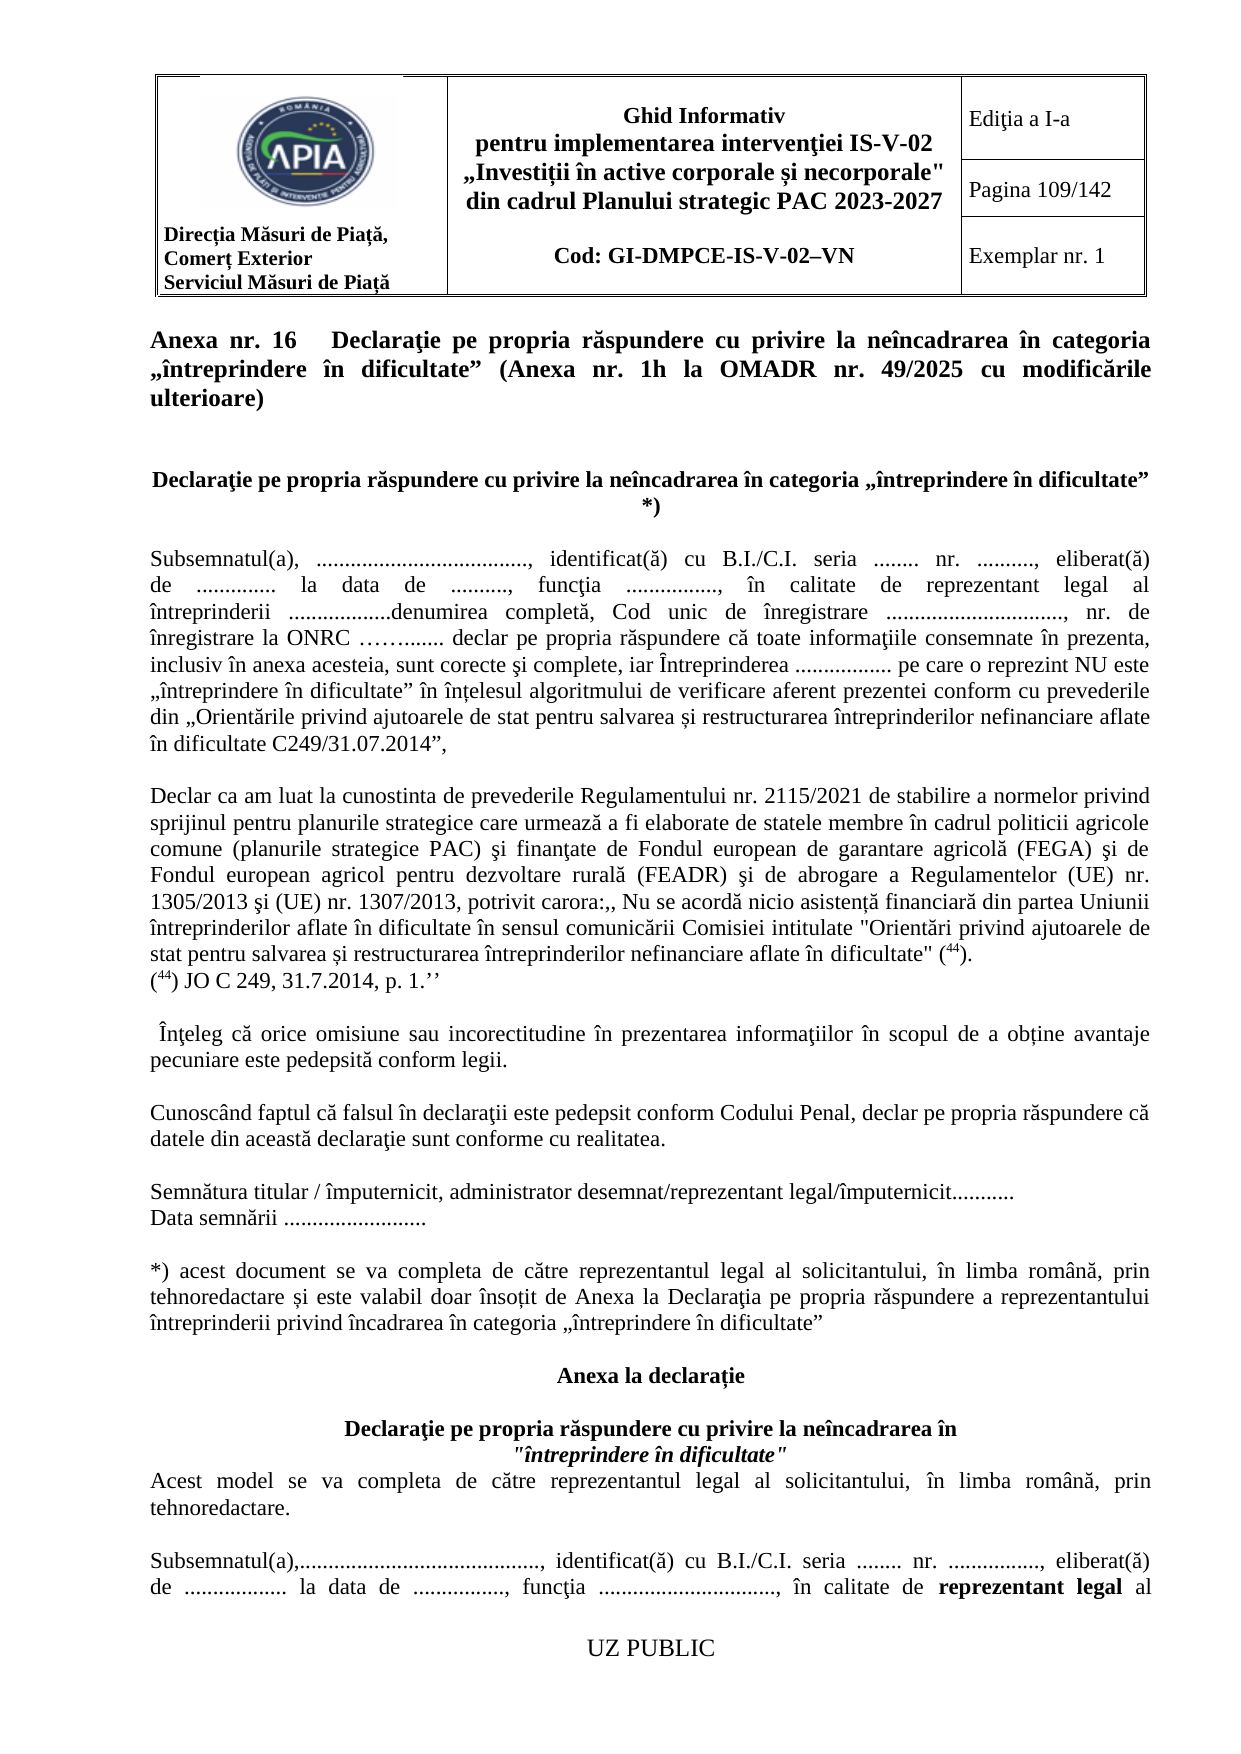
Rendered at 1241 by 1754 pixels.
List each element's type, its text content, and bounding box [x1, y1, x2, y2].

text Declar ca am luat la cunostinta de prevederile Regulamentului nr. 2115/2021 de stabilire a normelor privind sprijinul pentru planurile strategice care urmează a fi elaborate de statele membre în cadrul politicii agricole comune (planurile strategice PAC) şi finanţate de Fondul european de garantare agricolă (FEGA) şi de Fondul european agricol pentru dezvoltare rurală (FEADR) şi de abrogare a Regulamentelor (UE) nr. 1305/2013 şi (UE) nr. 1307/2013, potrivit carora:,, Nu se acordă nicio asistență financiară din partea Uniunii întreprinderilor aflate în dificultate în sensul comunicării Comisiei intitulate "Orientări privind ajutoarele de stat pentru salvarea și restructurarea întreprinderilor nefinanciare aflate în dificultate" (44). [150, 782, 1152, 967]
text Acest model se va completa de către reprezentantul legal al solicitantului, în limba română, prin tehnoredactare. [150, 1468, 1152, 1520]
text Înţeleg că orice omisiune sau incorectitudine în prezentarea informaţiilor în scopul de a obține avantaje pecuniare este pedepsită conform legii. [150, 1019, 1152, 1072]
text Semnătura titular / împuternicit, administrator desemnat/reprezentant legal/împuternicit........... [150, 1178, 1152, 1204]
subtitle Anexa nr. 16 Declaraţie pe propria răspundere cu privire la neîncadrarea în categoria „întreprindere în dificultate” (Anexa nr. 1h la OMADR nr. 49/2025 cu modificările ulterioare) [150, 325, 1152, 412]
text Anexa la declarație [150, 1362, 1152, 1388]
text (44) JO C 249, 31.7.2014, p. 1.’’ [150, 967, 1152, 993]
text Subsemnatul(a), ....................................., identificat(ă) cu B.I./C.I. seria ........ nr. .........., eliberat(ă) de .............. la data de .........., funcţia ................, în calitate de reprezentant legal al întreprinderii ..................denumirea completă, Cod unic de înregistrare ..............................., nr. de înregistrare la ONRC ……....... declar pe propria răspundere că toate informaţiile consemnate în prezenta, inclusiv în anexa acesteia, sunt corecte şi complete, iar Ȋntreprinderea ................. pe care o reprezint NU este „întreprindere în dificultate” în înțelesul algoritmului de verificare aferent prezentei conform cu prevederile din „Orientările privind ajutoarele de stat pentru salvarea și restructurarea întreprinderilor nefinanciare aflate în dificultate C249/31.07.2014”, [150, 545, 1152, 756]
text Data semnării ......................... [150, 1204, 1152, 1230]
picture [200, 76, 404, 222]
text *) acest document se va completa de către reprezentantul legal al solicitantului, în limba română, prin tehnoredactare și este valabil doar însoțit de Anexa la Declaraţia pe propria rǎspundere a reprezentantului întreprinderii privind încadrarea în categoria „întreprindere în dificultate” [150, 1257, 1152, 1336]
text Declaraţie pe propria răspundere cu privire la neîncadrarea în [150, 1415, 1152, 1441]
text "întreprindere în dificultate" [150, 1441, 1152, 1468]
text Cunoscând faptul că falsul în declaraţii este pedepsit conform Codului Penal, declar pe propria răspundere că datele din această declaraţie sunt conforme cu realitatea. [150, 1099, 1152, 1151]
text Declaraţie pe propria răspundere cu privire la neîncadrarea în categoria „întreprindere în dificultate” *) [150, 466, 1152, 519]
